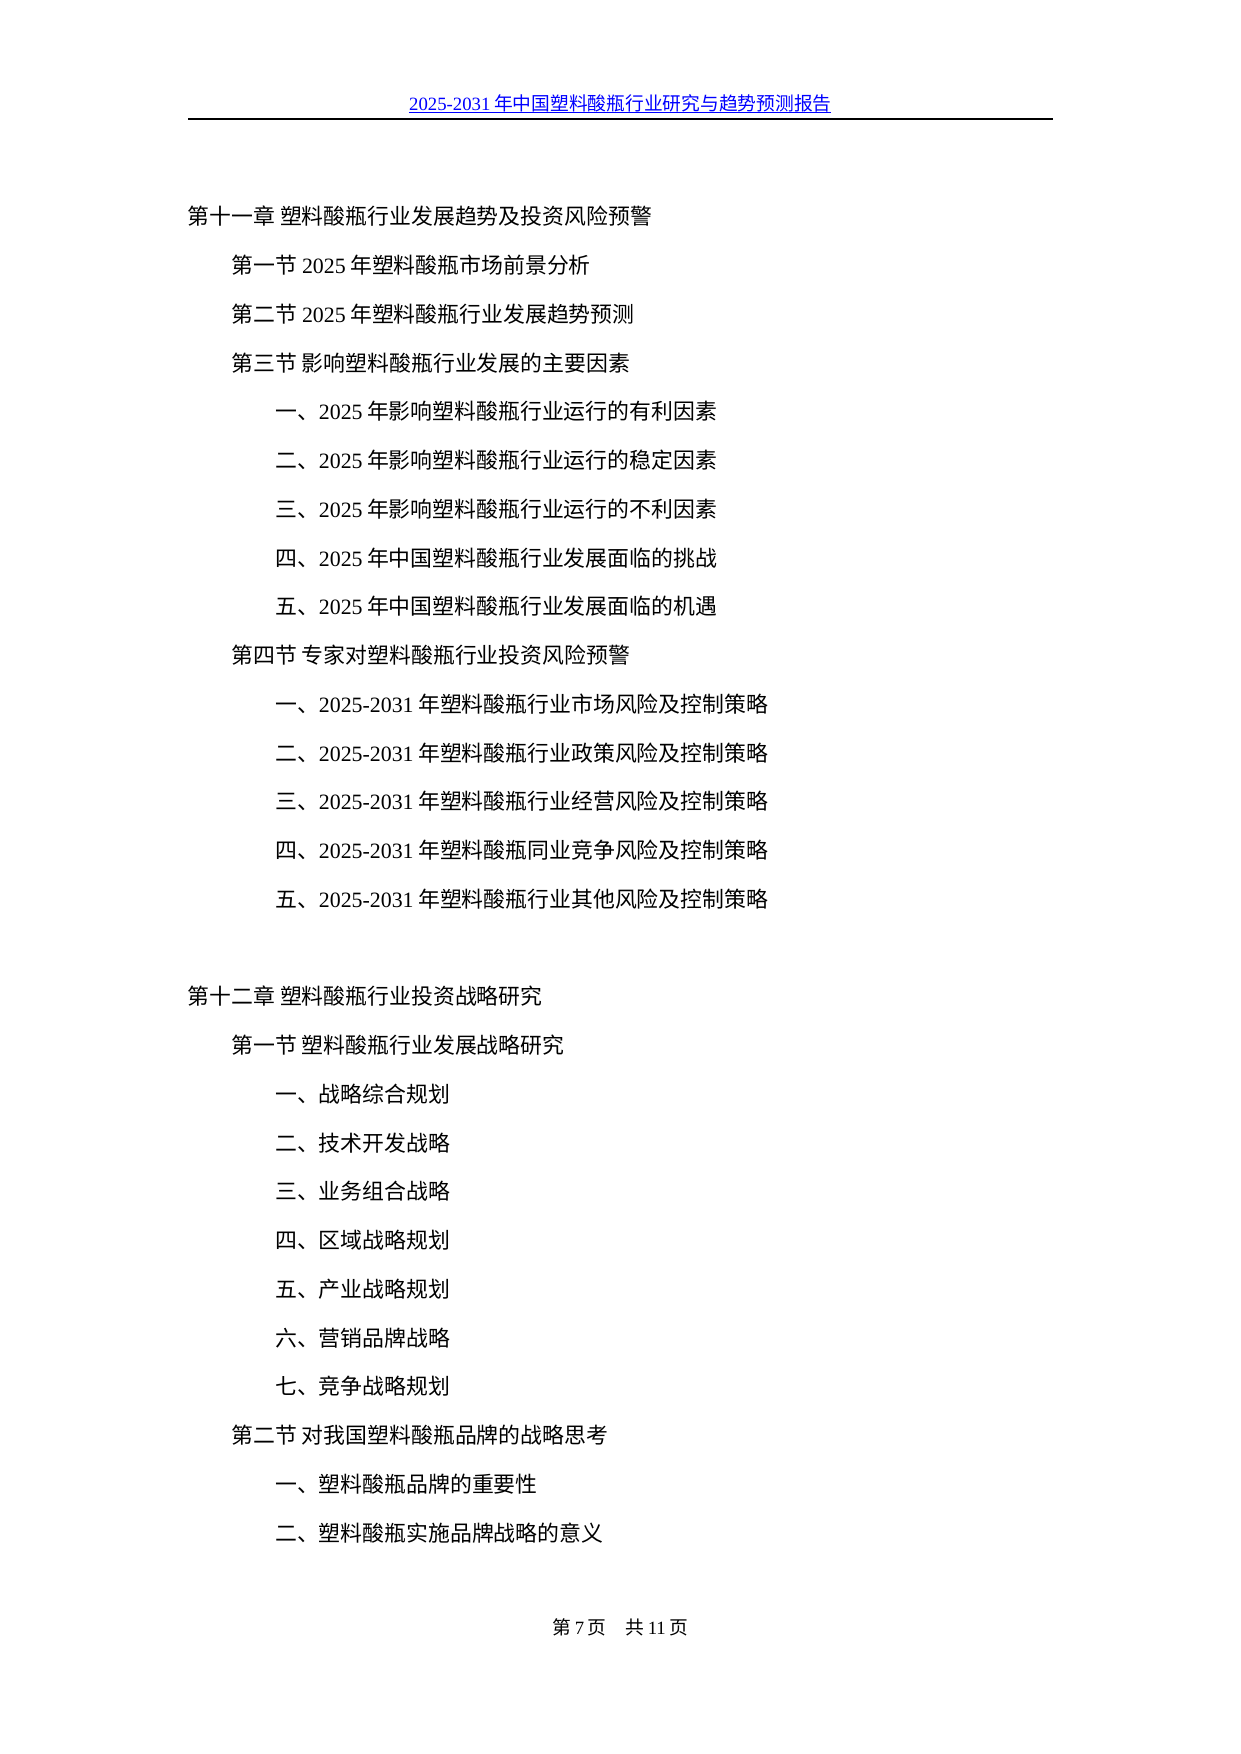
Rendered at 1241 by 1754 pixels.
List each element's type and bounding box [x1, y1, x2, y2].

text [187, 150, 1053, 1548]
